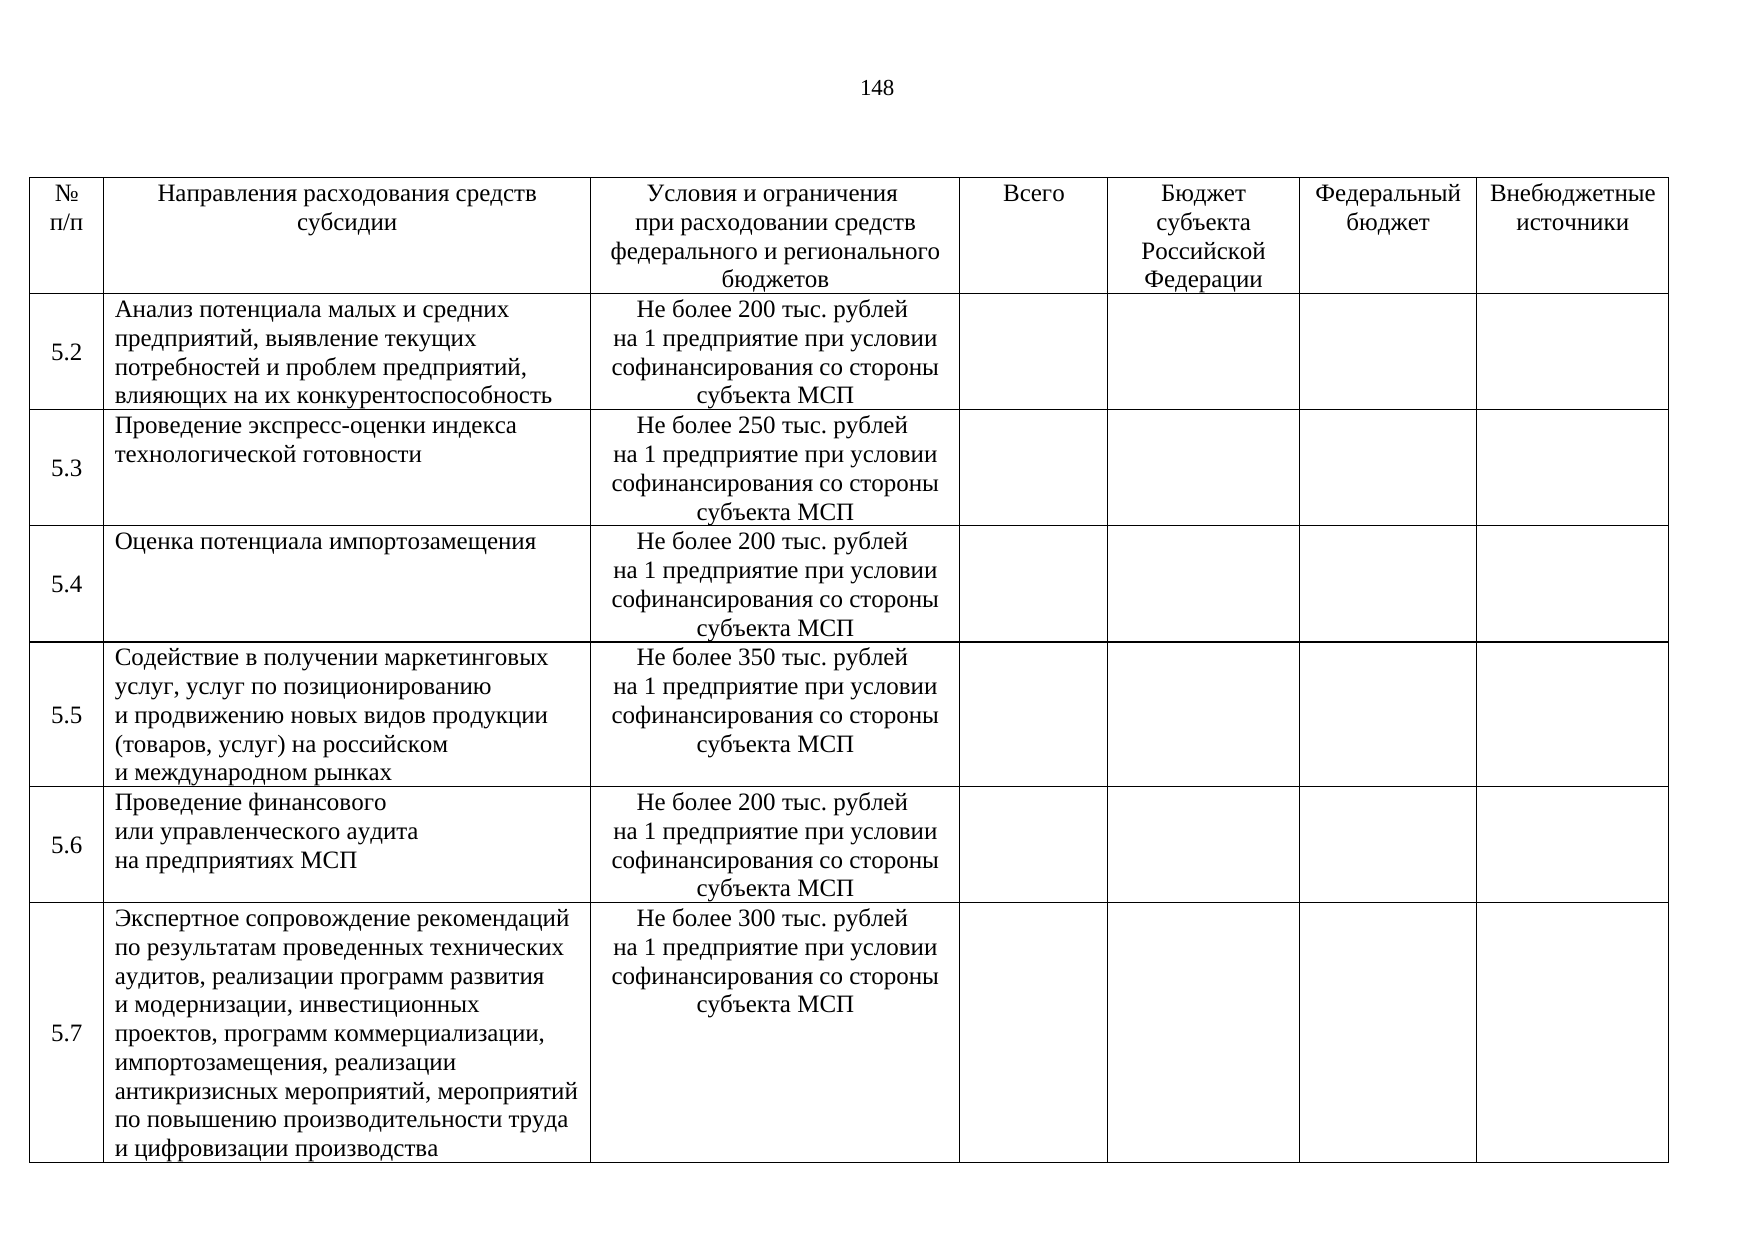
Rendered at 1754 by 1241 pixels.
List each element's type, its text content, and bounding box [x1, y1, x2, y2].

table_header № п/п [30, 178, 103, 293]
table_cell [1108, 526, 1299, 641]
table_cell [1477, 294, 1668, 409]
table_cell [960, 643, 1107, 786]
table_cell [960, 526, 1107, 641]
table_cell [960, 294, 1107, 409]
table_cell [1300, 410, 1476, 525]
table_cell 5.3 [30, 410, 103, 525]
table_cell Содействие в получении маркетинговых услуг, услуг по позиционированию и продвижению новых видов продукции (товаров, услуг) на российском и международном рынках [104, 643, 590, 786]
table_header Направления расходования средств субсидии [104, 178, 590, 293]
table_cell Не более 200 тыс. рублей на 1 предприятие при условии софинансирования со стороны субъекта МСП [591, 526, 959, 641]
table_header Внебюджетные источники [1477, 178, 1668, 293]
table_cell [1108, 903, 1299, 1162]
table_cell [1300, 526, 1476, 641]
table_cell 5.7 [30, 903, 103, 1162]
table_cell [960, 787, 1107, 902]
table_cell [1300, 903, 1476, 1162]
table_cell 5.4 [30, 526, 103, 641]
table_cell [1477, 526, 1668, 641]
table_cell Анализ потенциала малых и средних предприятий, выявление текущих потребностей и проблем предприятий, влияющих на их конкурентоспособность [104, 294, 590, 409]
table_cell [1108, 787, 1299, 902]
table_cell [1300, 294, 1476, 409]
table_cell 5.6 [30, 787, 103, 902]
table_cell [1300, 643, 1476, 786]
table_cell Не более 200 тыс. рублей на 1 предприятие при условии софинансирования со стороны субъекта МСП [591, 787, 959, 902]
table_cell Не более 350 тыс. рублей на 1 предприятие при условии софинансирования со стороны субъекта МСП [591, 643, 959, 786]
table_header Бюджет субъекта Российской Федерации [1108, 178, 1299, 293]
table_header Условия и ограничения при расходовании средств федерального и регионального бюджетов [591, 178, 959, 293]
table_cell Не более 250 тыс. рублей на 1 предприятие при условии софинансирования со стороны субъекта МСП [591, 410, 959, 525]
table_cell [1108, 294, 1299, 409]
table_cell [1477, 643, 1668, 786]
table_header Федеральный бюджет [1300, 178, 1476, 293]
table_cell Экспертное сопровождение рекомендаций по результатам проведенных технических аудитов, реализации программ развития и модернизации, инвестиционных проектов, программ коммерциализации, импортозамещения, реализации антикризисных мероприятий, мероприятий по повышению производительности труда и цифровизации производства [104, 903, 590, 1162]
table_cell 5.2 [30, 294, 103, 409]
table_cell Не более 200 тыс. рублей на 1 предприятие при условии софинансирования со стороны субъекта МСП [591, 294, 959, 409]
table_cell Не более 300 тыс. рублей на 1 предприятие при условии софинансирования со стороны субъекта МСП [591, 903, 959, 1162]
table_cell [1108, 410, 1299, 525]
table_cell [960, 903, 1107, 1162]
table_cell [1300, 787, 1476, 902]
table_header Всего [960, 178, 1107, 293]
table_cell Проведение финансового или управленческого аудита на предприятиях МСП [104, 787, 590, 902]
table_cell Проведение экспресс-оценки индекса технологической готовности [104, 410, 590, 525]
table_cell [1477, 903, 1668, 1162]
table_cell [1108, 643, 1299, 786]
table_cell [960, 410, 1107, 525]
table_cell Оценка потенциала импортозамещения [104, 526, 590, 641]
table_cell [1477, 787, 1668, 902]
table_cell 5.5 [30, 643, 103, 786]
table_cell [1477, 410, 1668, 525]
